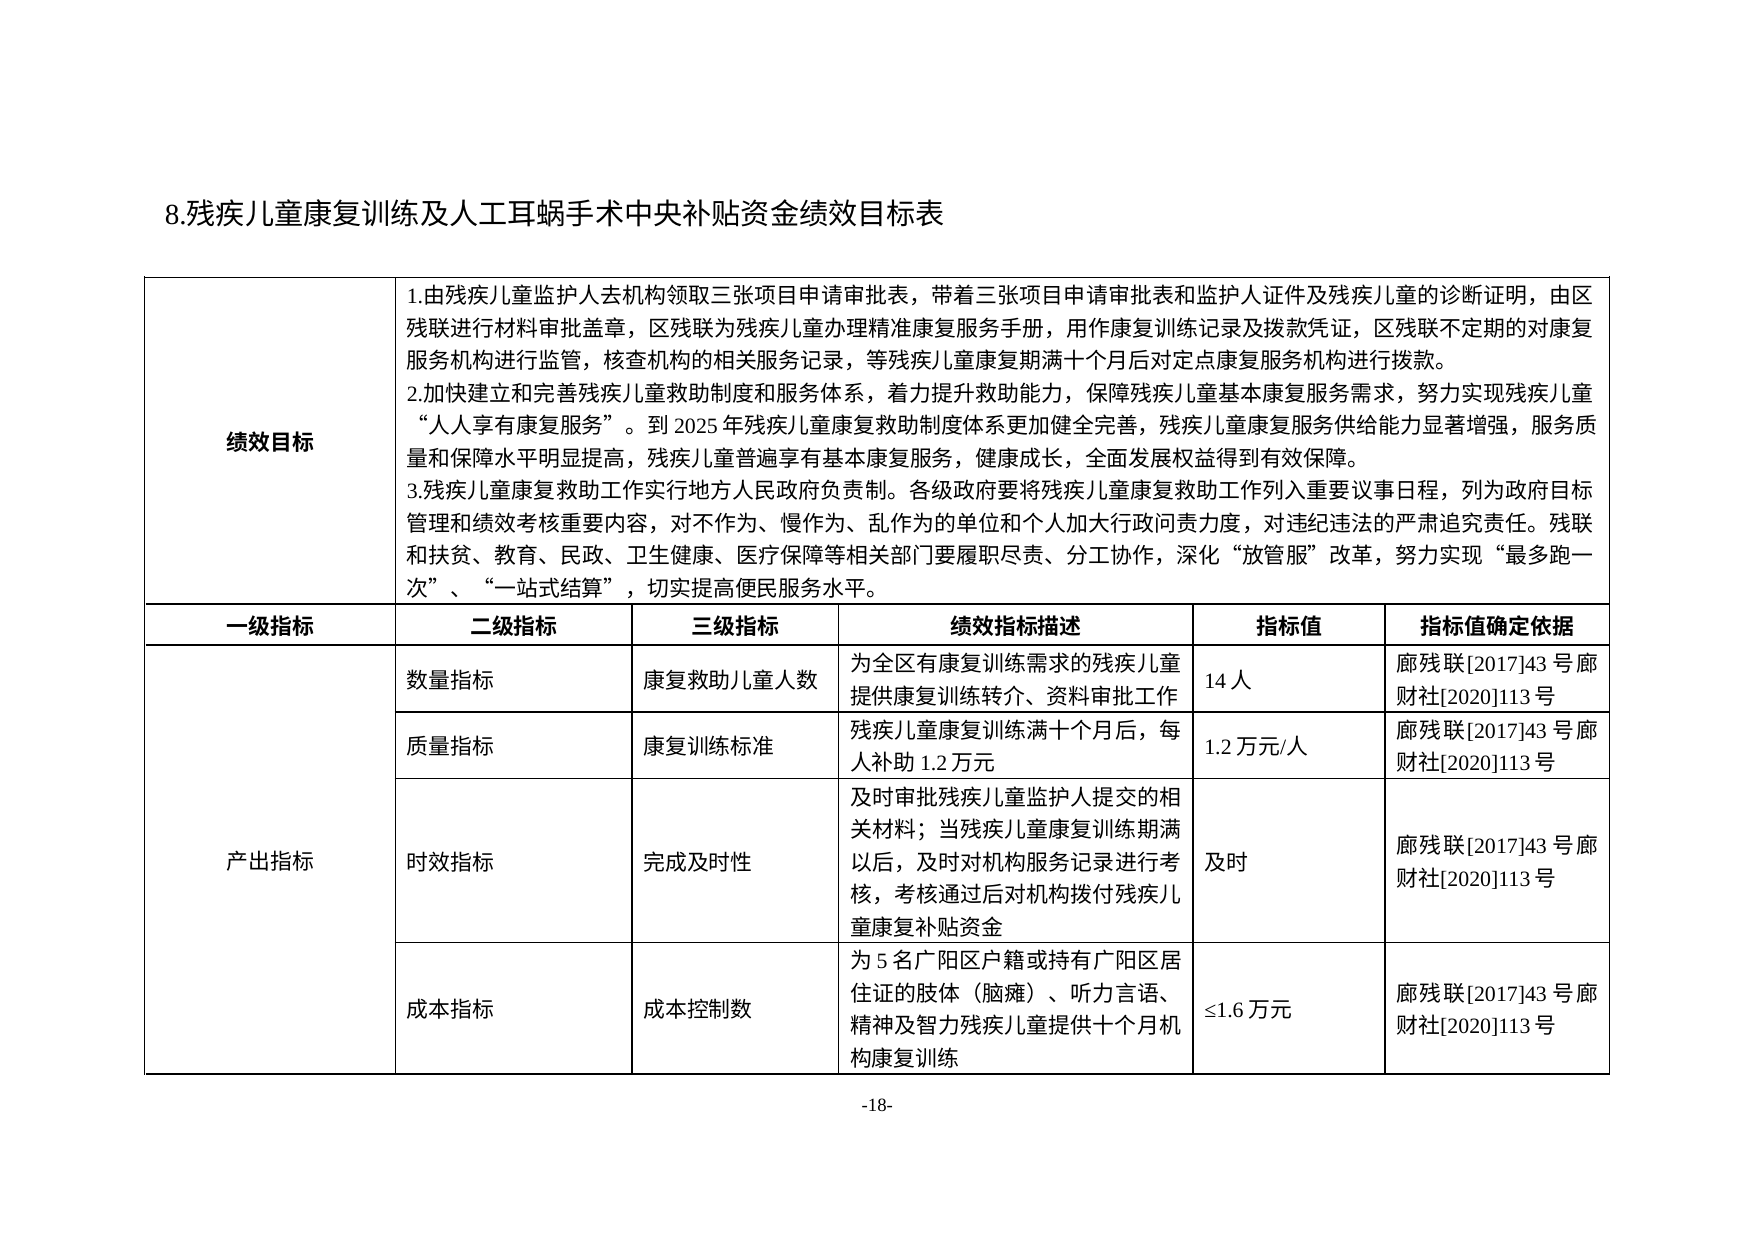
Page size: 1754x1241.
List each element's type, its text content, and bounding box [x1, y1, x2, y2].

table_cell 指标值 [1194, 605, 1384, 644]
table_cell 康复救助儿童人数 [633, 646, 838, 711]
table_cell 残疾儿童康复训练满十个月后，每人补助1.2万元 [839, 713, 1192, 777]
table_cell 数量指标 [396, 646, 631, 711]
table_cell 一级指标 [145, 604, 395, 644]
table_cell 廊残联[2017]43号廊财社[2020]113号 [1386, 713, 1609, 777]
table_cell 及时 [1194, 779, 1384, 942]
table_cell 14人 [1194, 646, 1384, 711]
table_cell 康复训练标准 [633, 713, 838, 777]
table_cell 成本指标 [396, 943, 631, 1073]
table_cell 为5名广阳区户籍或持有广阳区居住证的肢体（脑瘫）、听力言语、精神及智力残疾儿童提供十个月机构康复训练 [839, 943, 1192, 1073]
table_cell 质量指标 [396, 713, 631, 777]
table_cell 完成及时性 [633, 779, 838, 942]
table_cell 廊残联[2017]43号廊财社[2020]113号 [1386, 646, 1609, 711]
table_cell ≤1.6万元 [1194, 943, 1384, 1073]
table_cell 廊残联[2017]43号廊财社[2020]113号 [1386, 779, 1609, 942]
table_cell 三级指标 [633, 605, 838, 644]
table_cell 廊残联[2017]43号廊财社[2020]113号 [1386, 943, 1609, 1073]
table_cell 1.2万元/人 [1194, 713, 1384, 777]
table_cell 指标值确定依据 [1386, 605, 1609, 644]
text 8.残疾儿童康复训练及人工耳蜗手术中央补贴资金绩效目标表{ TC 2、办公自动化（OA）和督查督办系统升级及推广费绩效目标表 \f C \l 1 } [106, 179, 1648, 244]
table_header 绩效目标 [145, 278, 395, 603]
table_cell 二级指标 [396, 605, 631, 644]
table_cell 绩效指标描述 [839, 605, 1192, 644]
table_cell 产出指标 [145, 645, 395, 1073]
table_cell 成本控制数 [633, 943, 838, 1073]
table_cell 时效指标 [396, 779, 631, 942]
table_header 1.由残疾儿童监护人去机构领取三张项目申请审批表，带着三张项目申请审批表和监护人证件及残疾儿童的诊断证明，由区残联进行材料审批盖章，区残联为残疾儿童办理精准康复服务手册，用作康复训练记录及拨款凭证，区残联不定期的对康复服务机构进行监管，核查机构的相关服务记录，等残疾儿童康复期满十个月后对定点康复服务机构进行拨款。 2.加快建立和完善残疾儿童救助制度和服务体系，着力提升救助能力，保障残疾儿童基本康复服务需求，努力实现残疾儿童“人人享有康复服务”。到2025年残疾儿童康复救助制度体系更加健全完善，残疾儿童康复服务供给能力显著增强，服务质量和保障水平明显提高，残疾儿童普遍享有基本康复服务，健康成长，全面发展权益得到有效保障。 3.残疾儿童康复救助工作实行地方人民政府负责制。各级政府要将残疾儿童康复救助工作列入重要议事日程，列为政府目标管理和绩效考核重要内容，对不作为、慢作为、乱作为的单位和个人加大行政问责力度，对违纪违法的严肃追究责任。残联和扶贫、教育、民政、卫生健康、医疗保障等相关部门要履职尽责、分工协作，深化“放管服”改革，努力实现“最多跑一次”、“一站式结算”，切实提高便民服务水平。 [396, 278, 1609, 603]
table_cell 及时审批残疾儿童监护人提交的相关材料；当残疾儿童康复训练期满以后，及时对机构服务记录进行考核，考核通过后对机构拨付残疾儿童康复补贴资金 [839, 779, 1192, 942]
table_cell 为全区有康复训练需求的残疾儿童提供康复训练转介、资料审批工作 [839, 646, 1192, 711]
